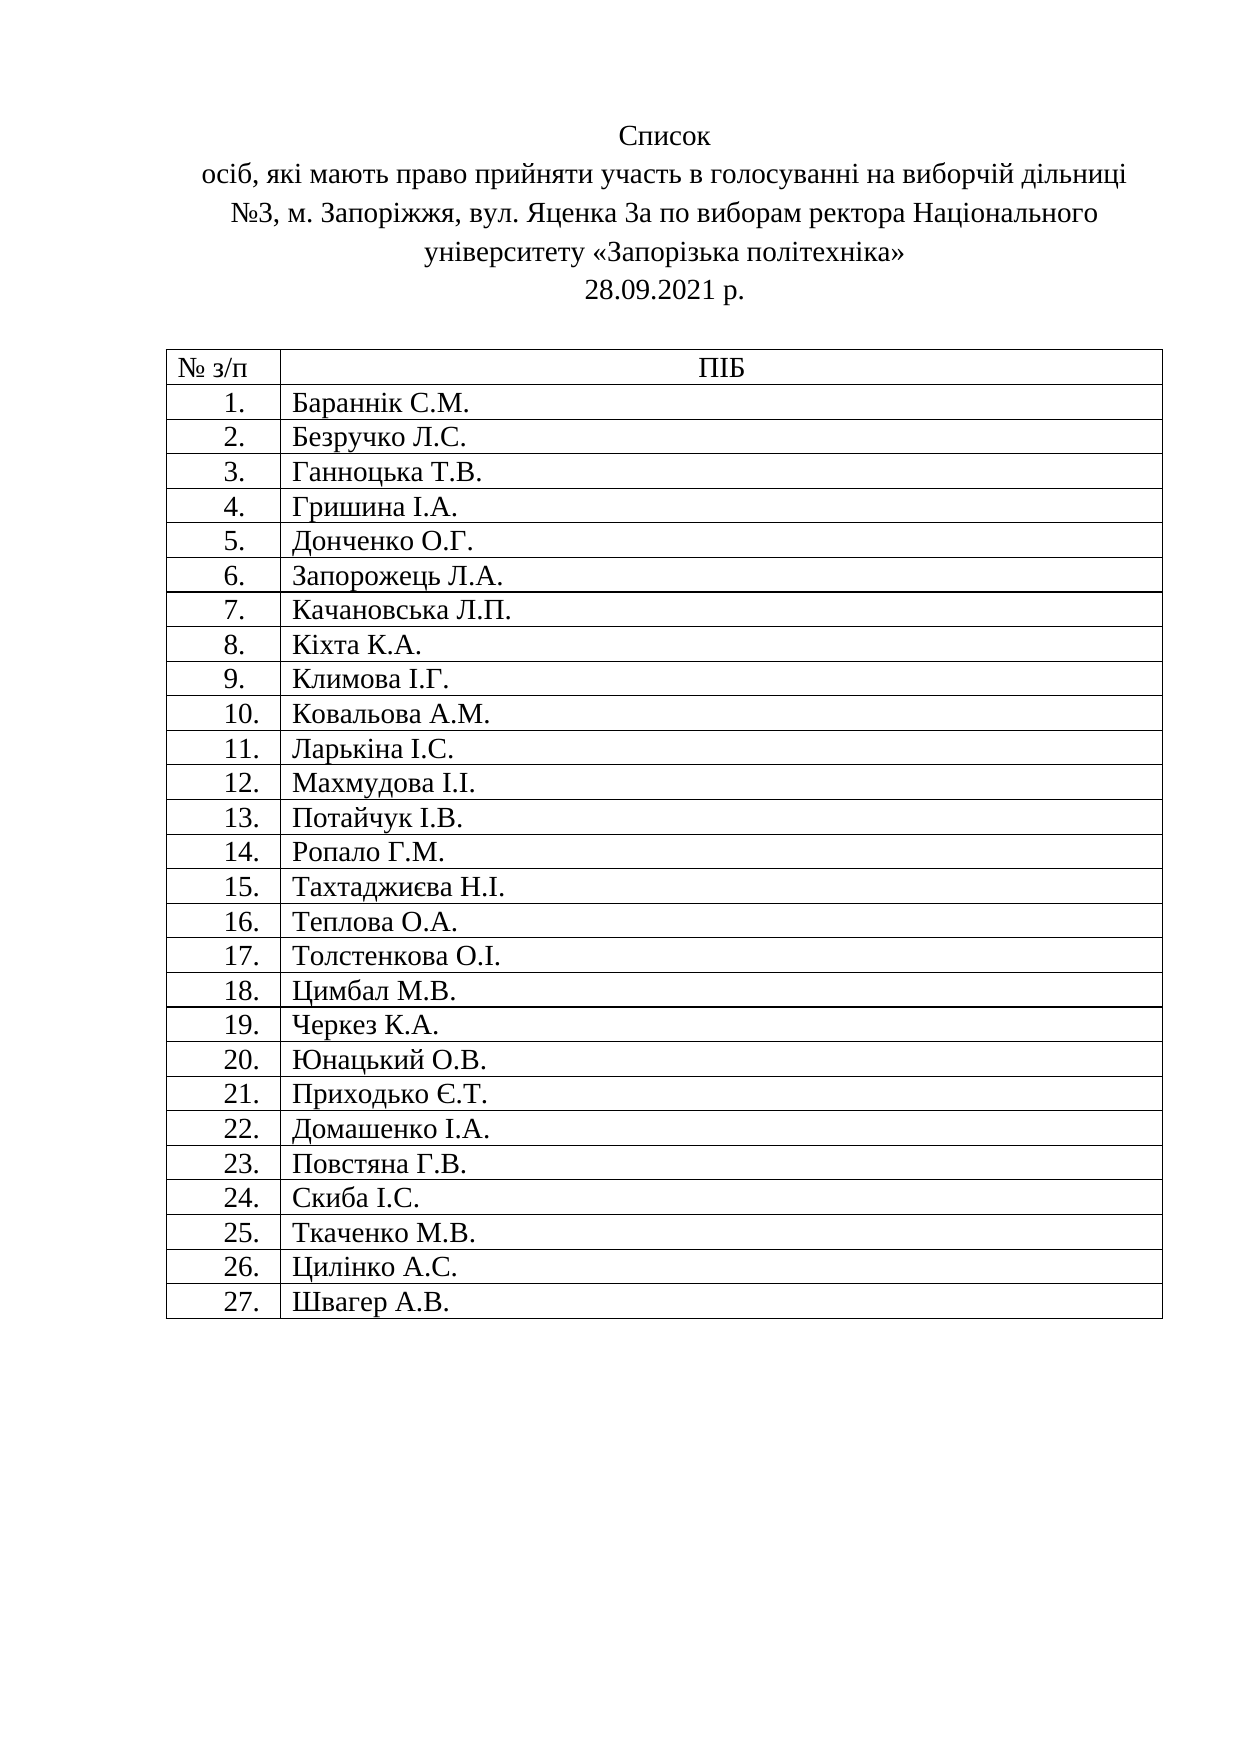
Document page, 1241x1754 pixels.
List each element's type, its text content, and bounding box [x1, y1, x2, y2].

table_cell [167, 1008, 280, 1041]
table_cell [167, 1215, 280, 1248]
table_cell Теплова О.А. [281, 904, 1162, 937]
text осіб, які мають право прийняти участь в голосуванні на виборчій дільниці №3, м. Запоріжжя, вул. Яценка 3а по виборам ректора Національного університету «Запорізька політехніка» [177, 157, 1152, 267]
table_header ПІБ [281, 350, 1162, 384]
table_cell Черкез К.А. [281, 1008, 1162, 1041]
table_cell [167, 800, 280, 833]
table_cell Махмудова І.І. [281, 765, 1162, 799]
table_cell Ропало Г.М. [281, 835, 1162, 868]
table_cell Швагер А.В. [281, 1284, 1162, 1318]
table_cell Климова І.Г. [281, 662, 1162, 695]
table_cell [167, 973, 280, 1006]
table_cell [167, 1146, 280, 1179]
text Список [177, 118, 1152, 152]
table_cell Ткаченко М.В. [281, 1215, 1162, 1248]
table_cell [167, 904, 280, 937]
table_cell Кіхта К.А. [281, 627, 1162, 661]
table_cell [167, 558, 280, 591]
table_cell [167, 1077, 280, 1110]
table_cell [167, 1111, 280, 1145]
table_cell Донченко О.Г. [281, 523, 1162, 557]
table_cell Ларькіна І.С. [281, 731, 1162, 764]
table_cell [167, 869, 280, 903]
table_cell [167, 662, 280, 695]
table_cell [167, 1180, 280, 1214]
table_cell [167, 420, 280, 453]
table_cell [167, 1284, 280, 1318]
table_cell Юнацький О.В. [281, 1042, 1162, 1076]
table_cell Безручко Л.С. [281, 420, 1162, 453]
table_cell [167, 765, 280, 799]
table_cell [167, 454, 280, 488]
table_cell [167, 731, 280, 764]
table_cell Ганноцька Т.В. [281, 454, 1162, 488]
table_cell [167, 696, 280, 730]
table_cell [167, 593, 280, 626]
table_cell [167, 489, 280, 522]
table_cell [167, 385, 280, 418]
table_cell Тахтаджиєва Н.І. [281, 869, 1162, 903]
table_cell Потайчук І.В. [281, 800, 1162, 833]
table_cell [167, 523, 280, 557]
table_header № з/п [167, 350, 280, 384]
table_cell Повстяна Г.В. [281, 1146, 1162, 1179]
table_cell Ковальова А.М. [281, 696, 1162, 730]
table_cell [167, 938, 280, 972]
table_cell Качановська Л.П. [281, 593, 1162, 626]
table_cell Запорожець Л.А. [281, 558, 1162, 591]
table_cell Домашенко І.А. [281, 1111, 1162, 1145]
table_cell Приходько Є.Т. [281, 1077, 1162, 1110]
table_cell [167, 627, 280, 661]
table_cell Цилінко А.С. [281, 1250, 1162, 1283]
table_cell Скиба І.С. [281, 1180, 1162, 1214]
table_cell [167, 835, 280, 868]
table_cell Толстенкова О.І. [281, 938, 1162, 972]
table_cell [167, 1042, 280, 1076]
text 28.09.2021 р. [177, 272, 1152, 306]
table_cell Гришина І.А. [281, 489, 1162, 522]
table_cell Бараннік С.М. [281, 385, 1162, 418]
table_cell [167, 1250, 280, 1283]
table_cell Цимбал М.В. [281, 973, 1162, 1006]
